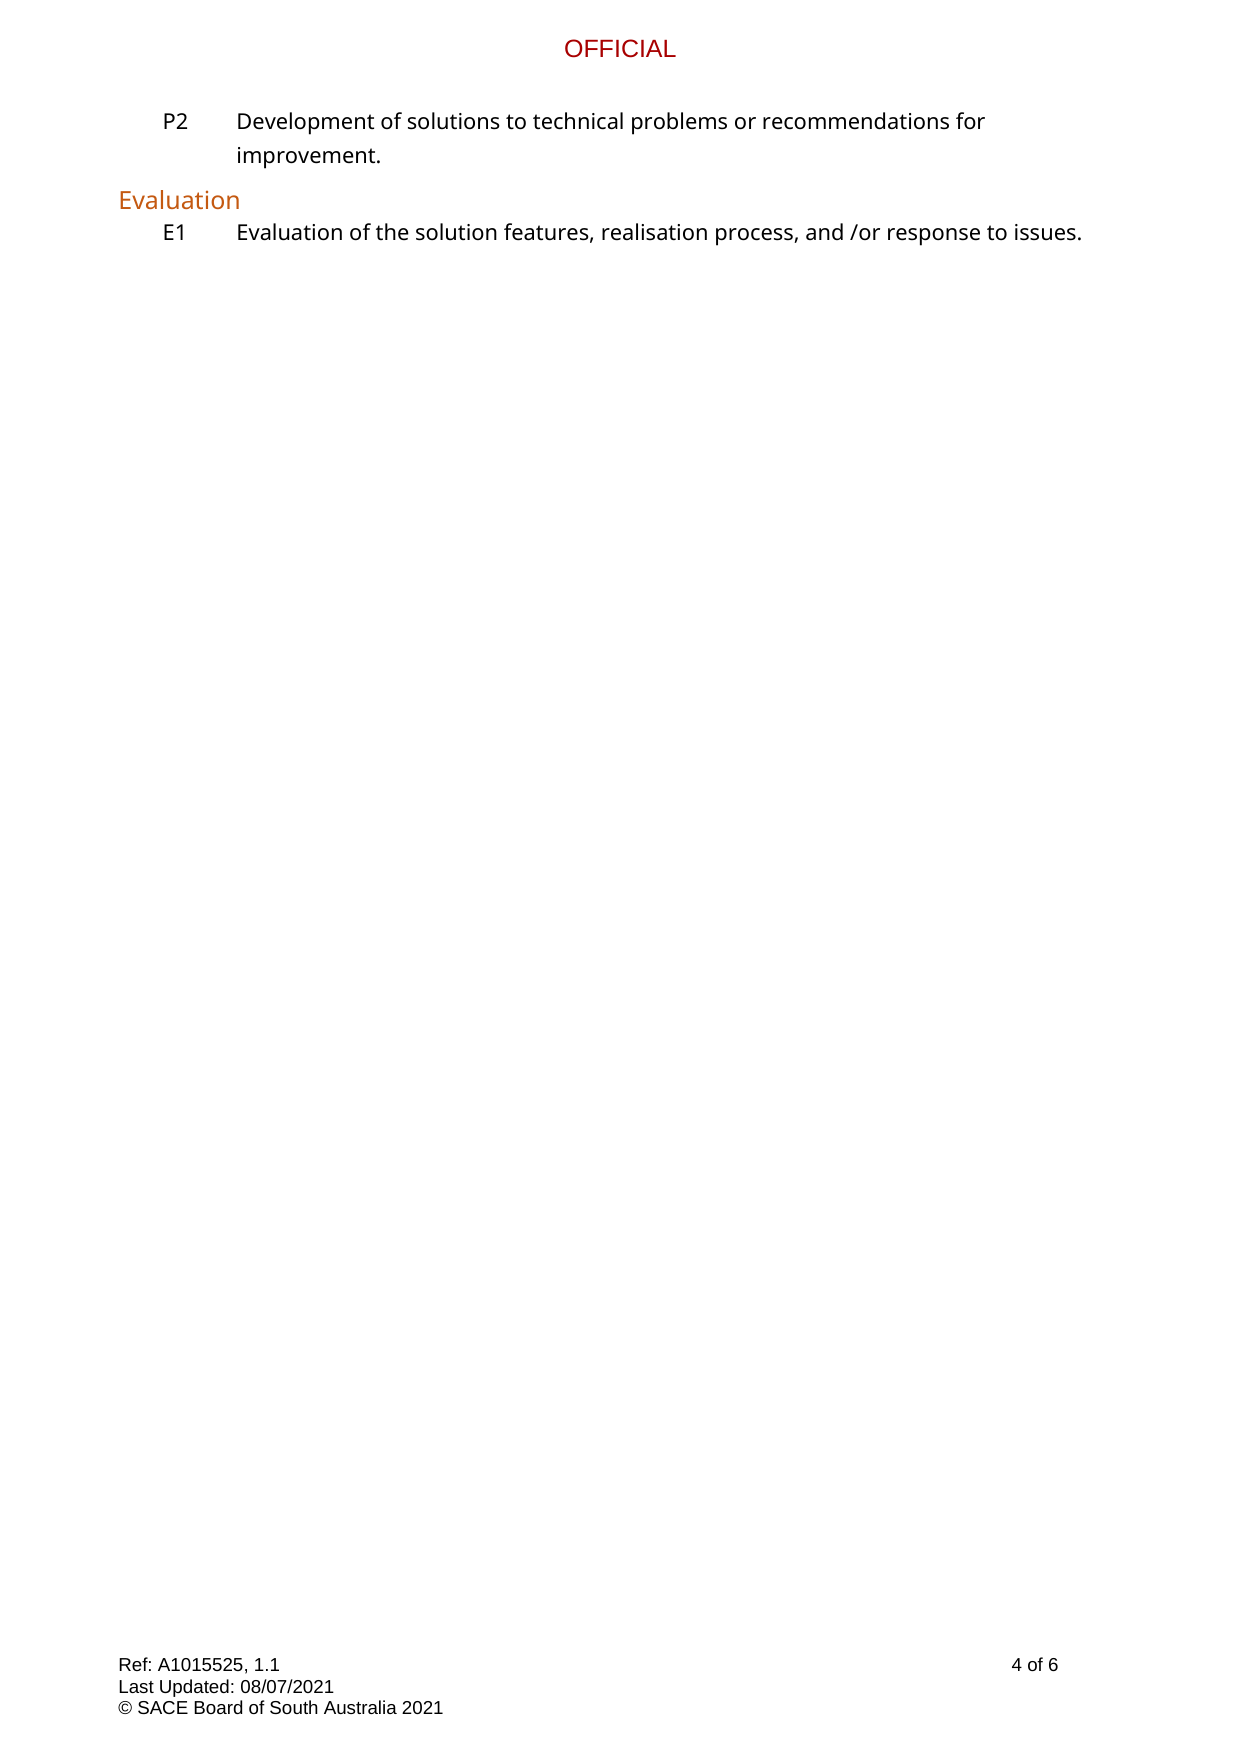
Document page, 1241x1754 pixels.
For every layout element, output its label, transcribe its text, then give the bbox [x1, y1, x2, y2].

subtitle Evaluation [118, 183, 1122, 217]
text E1 Evaluation of the solution features, realisation process, and /or response to issues. [162, 217, 1122, 247]
text P2 Development of solutions to technical problems or recommendations for improvement. [162, 106, 1122, 170]
